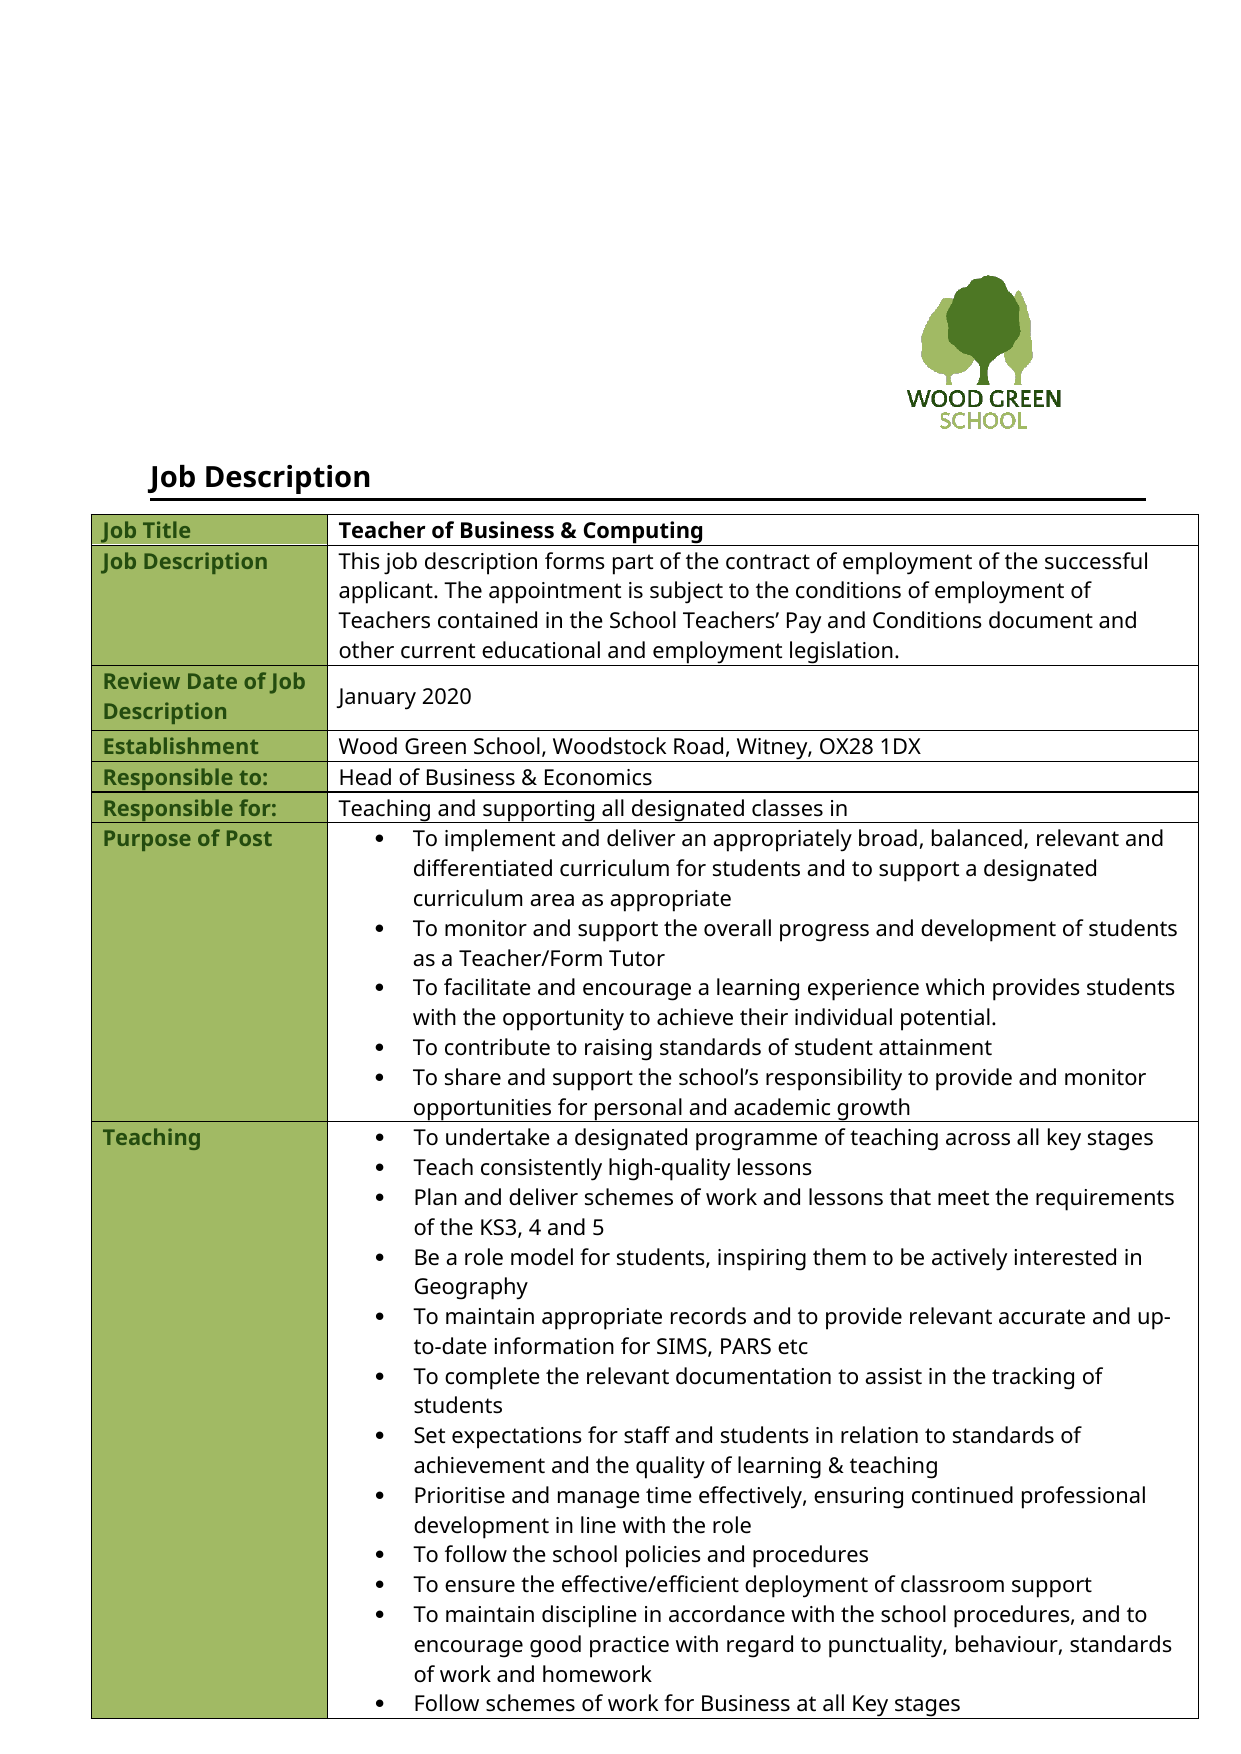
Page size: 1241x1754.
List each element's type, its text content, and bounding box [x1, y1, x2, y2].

table_cell This job description forms part of the contract of employment of the successful applicant. The appointment is subject to the conditions of employment of Teachers contained in the School Teachers’ Pay and Conditions document and other current educational and employment legislation. [328, 546, 1198, 665]
table_cell Teaching [92, 1122, 327, 1718]
table_cell Review Date of Job Description [92, 666, 327, 730]
table_cell Purpose of Post [92, 823, 327, 1121]
picture [900, 266, 1066, 438]
table_cell Job Description [92, 546, 327, 665]
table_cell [328, 1122, 1198, 1718]
text Job Description [150, 456, 1146, 498]
table_cell Head of Business & Economics [328, 762, 1198, 791]
table_header Teacher of Business & Computing [328, 515, 1198, 544]
table_cell Responsible to: [92, 762, 327, 791]
table_cell Establishment [92, 731, 327, 761]
table_cell Wood Green School, Woodstock Road, Witney, OX28 1DX [328, 731, 1198, 761]
table_header Job Title [92, 515, 327, 544]
table_cell Responsible for: [92, 793, 327, 822]
table_cell Teaching and supporting all designated classes in [328, 793, 1198, 822]
table_cell To implement and deliver an appropriately broad, balanced, relevant and differentiated curriculum for students and to support a designated curriculum area as appropriate To monitor and support the overall progress and development of students as a Teacher/Form Tutor To facilitate and encourage a learning experience which provides students with the opportunity to achieve their individual potential. To contribute to raising standards of student attainment To share and support the school’s responsibility to provide and monitor opportunities for personal and academic growth [328, 823, 1198, 1121]
table_cell January 2020 [328, 666, 1198, 730]
